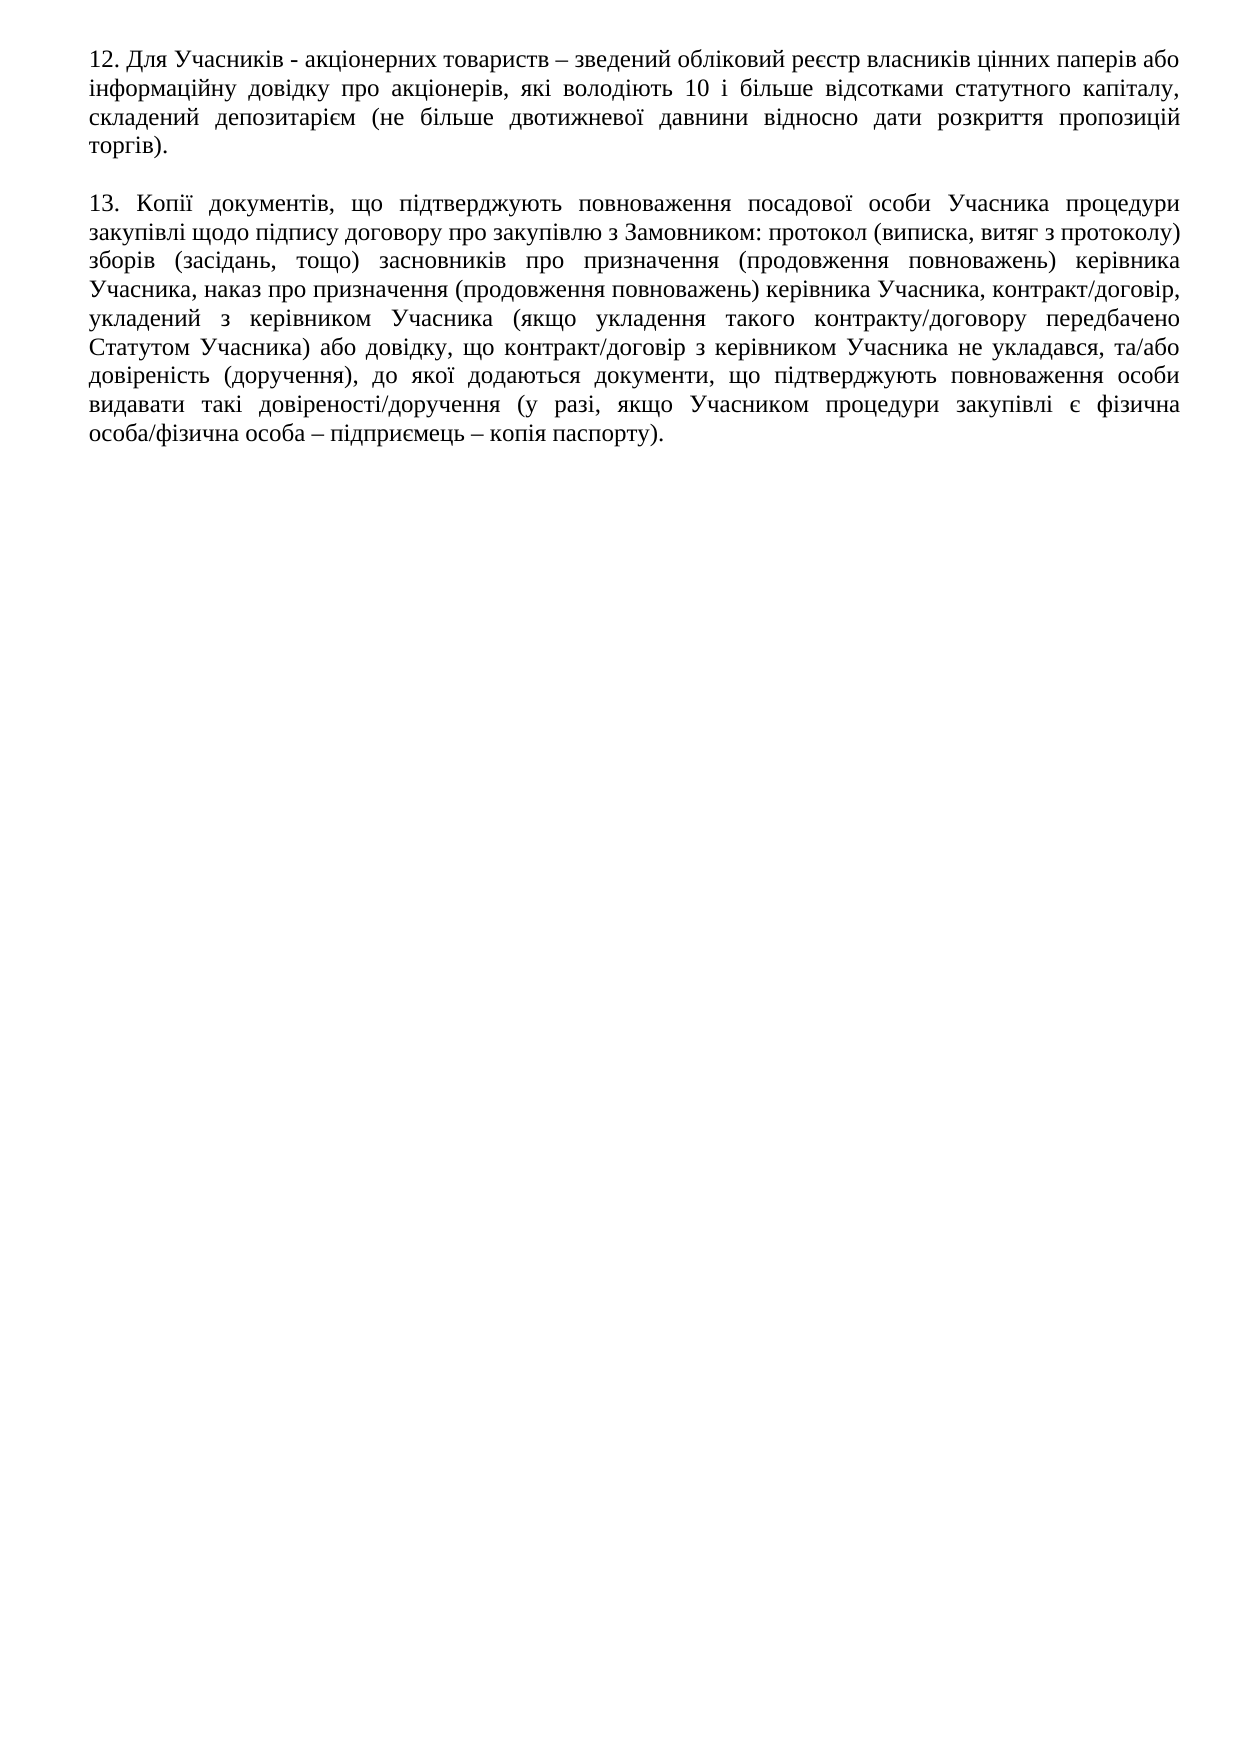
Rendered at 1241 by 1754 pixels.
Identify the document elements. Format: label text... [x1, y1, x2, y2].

text 13. Копії документів, що підтверджують повноваження посадової особи Учасника процедури закупівлі щодо підпису договору про закупівлю з Замовником: протокол (виписка, витяг з протоколу) зборів (засідань, тощо) засновників про призначення (продовження повноважень) керівника Учасника, наказ про призначення (продовження повноважень) керівника Учасника, контракт/договір, укладений з керівником Учасника (якщо укладення такого контракту/договору передбачено Статутом Учасника) або довідку, що контракт/договір з керівником Учасника не укладався, та/або довіреність (доручення), до якої додаються документи, що підтверджують повноваження особи видавати такі довіреності/доручення (у разі, якщо Учасником процедури закупівлі є фізична особа/фізична особа – підприємець – копія паспорту). [89, 188, 1181, 447]
text 12. Для Учасників - акціонерних товариств – зведений обліковий реєстр власників цінних паперів або інформаційну довідку про акціонерів, які володіють 10 і більше відсотками статутного капіталу, складений депозитарієм (не більше двотижневої давнини відносно дати розкриття пропозицій торгів). [89, 44, 1181, 159]
